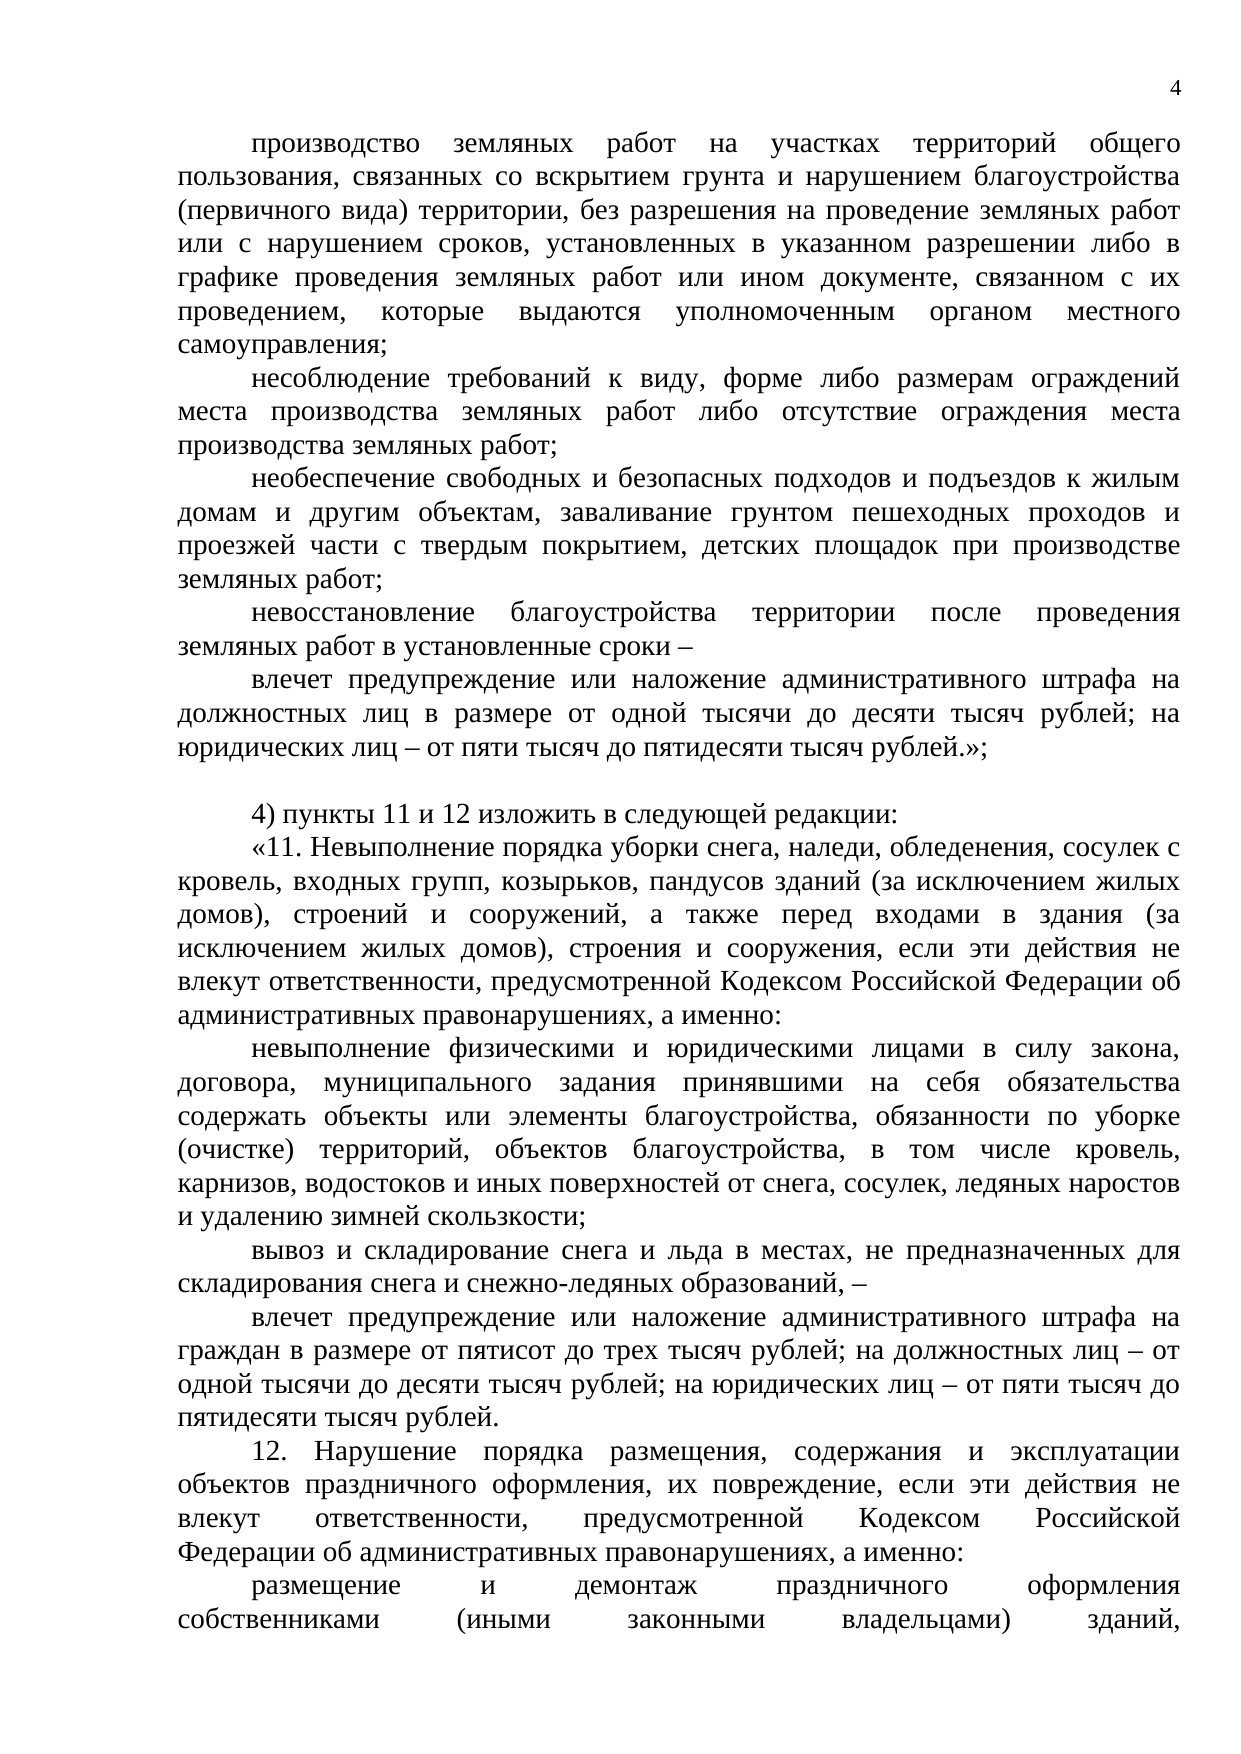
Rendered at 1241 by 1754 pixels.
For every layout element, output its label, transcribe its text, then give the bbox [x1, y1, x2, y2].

text «11. Невыполнение порядка уборки снега, наледи, обледенения, сосулек с кровель, входных групп, козырьков, пандусов зданий (за исключением жилых домов), строений и сооружений, а также перед входами в здания (за исключением жилых домов), строения и сооружения, если эти действия не влекут ответственности, предусмотренной Кодексом Российской Федерации об административных правонарушениях, а именно: [177, 829, 1181, 1031]
text 4) пункты 11 и 12 изложить в следующей редакции: [177, 796, 1181, 829]
text влечет предупреждение или наложение административного штрафа на должностных лиц в размере от одной тысячи до десяти тысяч рублей; на юридических лиц – от пяти тысяч до пятидесяти тысяч рублей.»; [177, 662, 1181, 762]
text невосстановление благоустройства территории после проведения земляных работ в установленные сроки – [177, 594, 1181, 662]
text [177, 1567, 1181, 1634]
text производство земляных работ на участках территорий общего пользования, связанных со вскрытием грунта и нарушением благоустройства (первичного вида) территории, без разрешения на проведение земляных работ или с нарушением сроков, установленных в указанном разрешении либо в графике проведения земляных работ или ином документе, связанном с их проведением, которые выдаются уполномоченным органом местного самоуправления; [177, 125, 1181, 360]
text невыполнение физическими и юридическими лицами в силу закона, договора, муниципального задания принявшими на себя обязательства содержать объекты или элементы благоустройства, обязанности по уборке (очистке) территорий, объектов благоустройства, в том числе кровель, карнизов, водостоков и иных поверхностей от снега, сосулек, ледяных наростов и удалению зимней скользкости; [177, 1031, 1181, 1232]
text несоблюдение требований к виду, форме либо размерам ограждений места производства земляных работ либо отсутствие ограждения места производства земляных работ; [177, 360, 1181, 460]
text вывоз и складирование снега и льда в местах, не предназначенных для складирования снега и снежно-ледяных образований, – [177, 1232, 1181, 1299]
text необеспечение свободных и безопасных подходов и подъездов к жилым домам и другим объектам, заваливание грунтом пешеходных проходов и проезжей части с твердым покрытием, детских площадок при производстве земляных работ; [177, 460, 1181, 594]
text 12. Нарушение порядка размещения, содержания и эксплуатации объектов праздничного оформления, их повреждение, если эти действия не влекут ответственности, предусмотренной Кодексом Российской Федерации об административных правонарушениях, а именно: [177, 1433, 1181, 1567]
text влечет предупреждение или наложение административного штрафа на граждан в размере от пятисот до трех тысяч рублей; на должностных лиц – от одной тысячи до десяти тысяч рублей; на юридических лиц – от пяти тысяч до пятидесяти тысяч рублей. [177, 1299, 1181, 1433]
